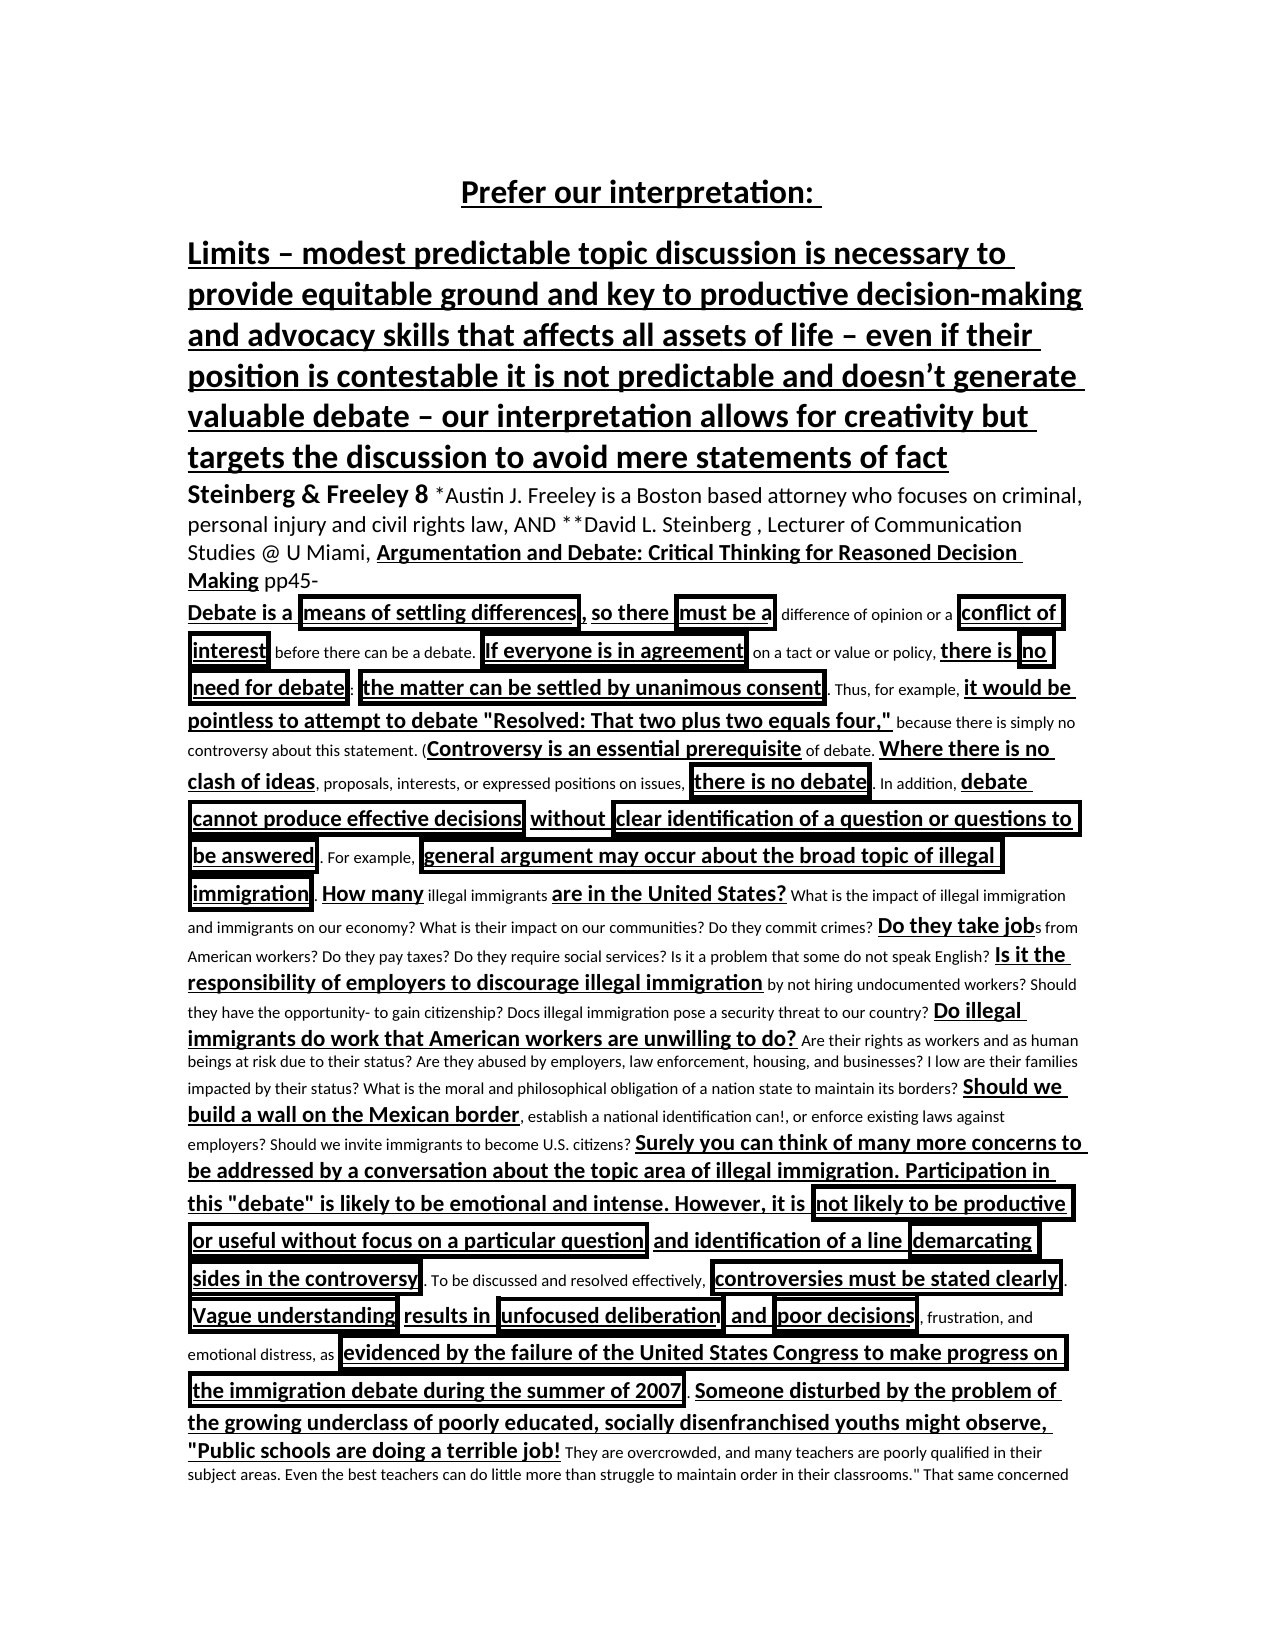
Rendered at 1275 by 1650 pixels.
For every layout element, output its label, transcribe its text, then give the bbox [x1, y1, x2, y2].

subtitle Prefer our interpretation: [187, 171, 1087, 212]
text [187, 594, 1087, 1485]
text Steinberg & Freeley 8 *Austin J. Freeley is a Boston based attorney who focuses on criminal, personal injury and civil rights law, AND **David L. Steinberg , Lecturer of Communication Studies @ U Miami, Argumentation and Debate: Critical Thinking for Reasoned Decision Making pp45- [187, 477, 1087, 594]
subtitle Limits – modest predictable topic discussion is necessary to provide equitable ground and key to productive decision-making and advocacy skills that affects all assets of life – even if their position is contestable it is not predictable and doesn’t generate valuable debate – our interpretation allows for creativity but targets the discussion to avoid mere statements of fact [187, 232, 1087, 477]
